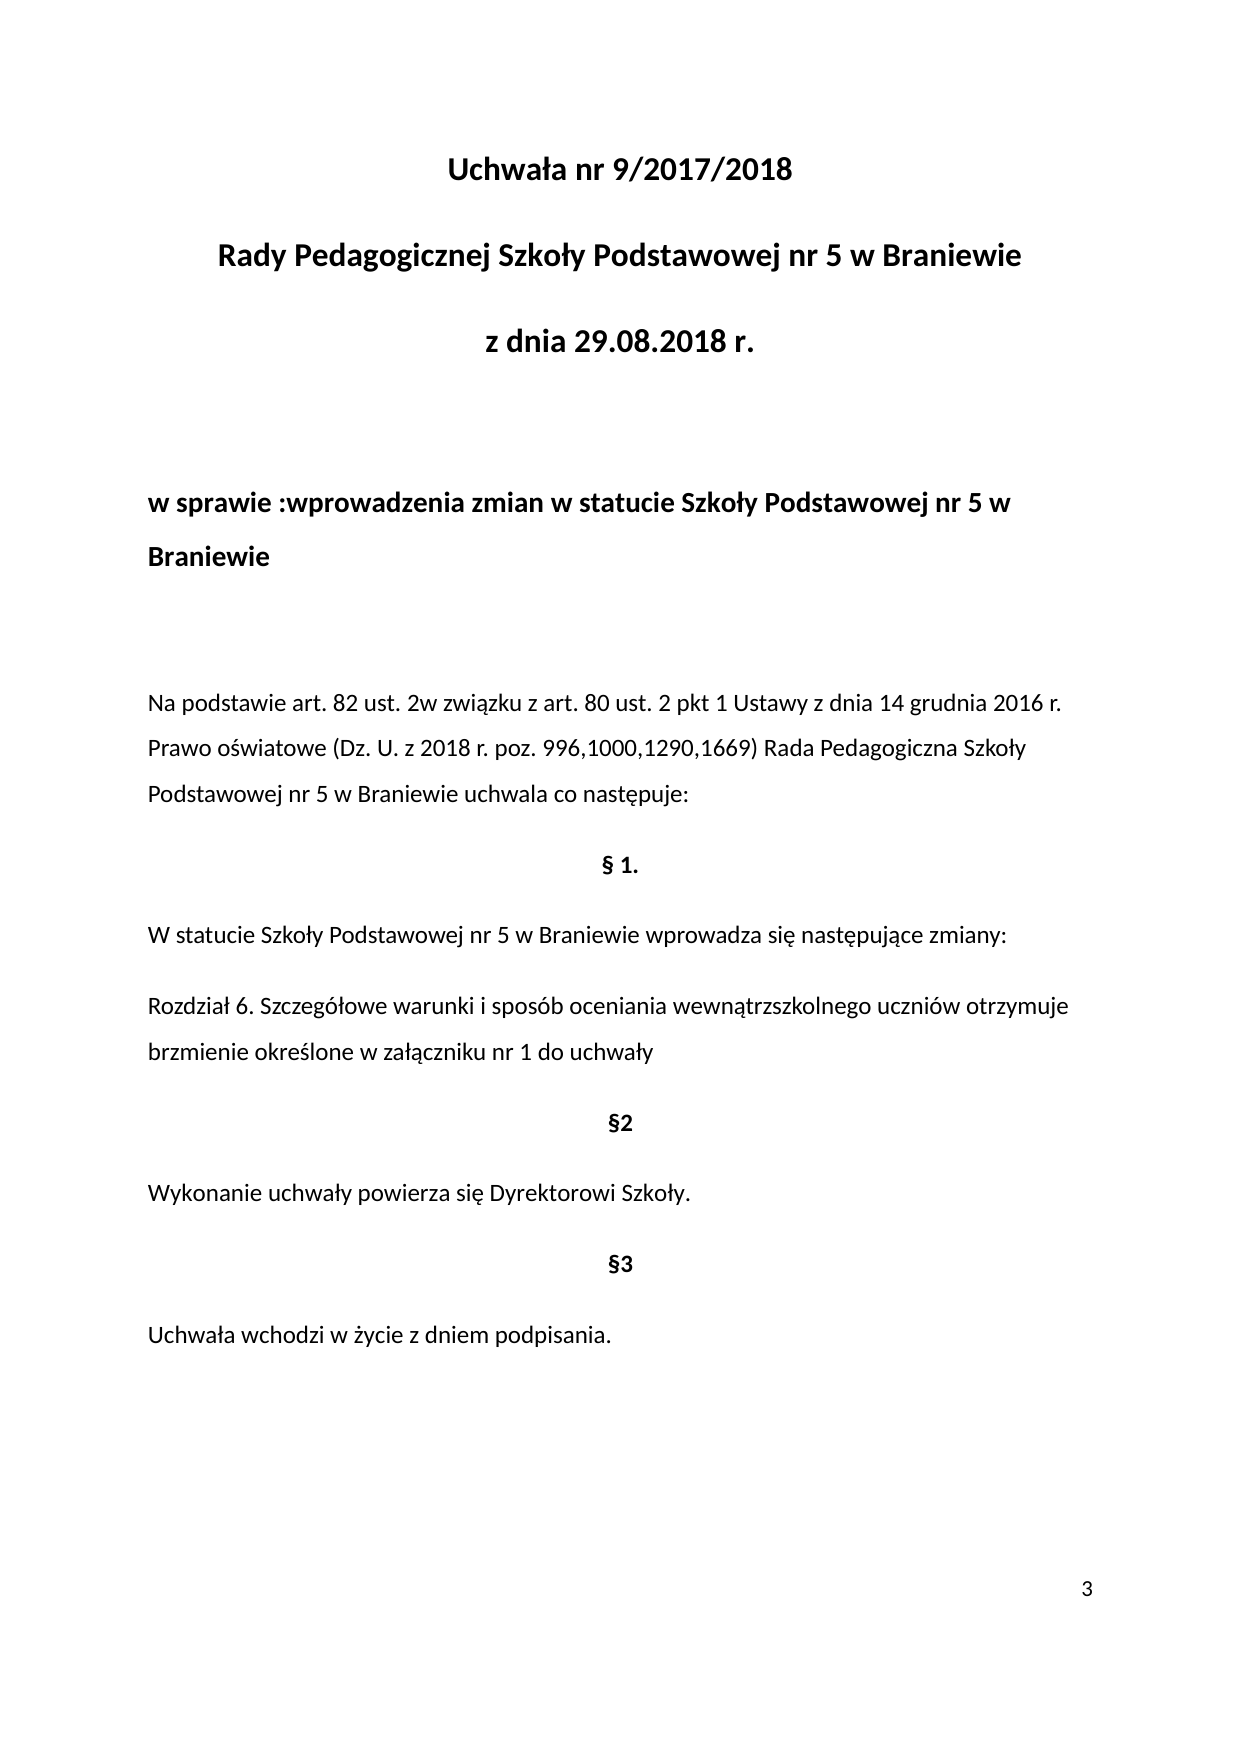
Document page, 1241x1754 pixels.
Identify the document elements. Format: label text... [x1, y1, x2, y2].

text § 1. [148, 849, 1093, 879]
text §2 [148, 1107, 1093, 1137]
text Rozdział 6. Szczegółowe warunki i sposób oceniania wewnątrzszkolnego uczniów otrzymuje brzmienie określone w załączniku nr 1 do uchwały [148, 990, 1093, 1067]
text Uchwała nr 9/2017/2018 [148, 148, 1093, 188]
text w sprawie :wprowadzenia zmian w statucie Szkoły Podstawowej nr 5 w Braniewie [148, 484, 1093, 573]
text z dnia 29.08.2018 r. [148, 320, 1093, 360]
text W statucie Szkoły Podstawowej nr 5 w Braniewie wprowadza się następujące zmiany: [148, 920, 1093, 950]
text Uchwała wchodzi w życie z dniem podpisania. [148, 1319, 1093, 1349]
text Na podstawie art. 82 ust. 2w związku z art. 80 ust. 2 pkt 1 Ustawy z dnia 14 grudnia 2016 r. Prawo oświatowe (Dz. U. z 2018 r. poz. 996,1000,1290,1669) Rada Pedagogiczna Szkoły Podstawowej nr 5 w Braniewie uchwala co następuje: [148, 687, 1093, 809]
text Rady Pedagogicznej Szkoły Podstawowej nr 5 w Braniewie [148, 234, 1093, 274]
text §3 [148, 1248, 1093, 1279]
text Wykonanie uchwały powierza się Dyrektorowi Szkoły. [148, 1178, 1093, 1208]
